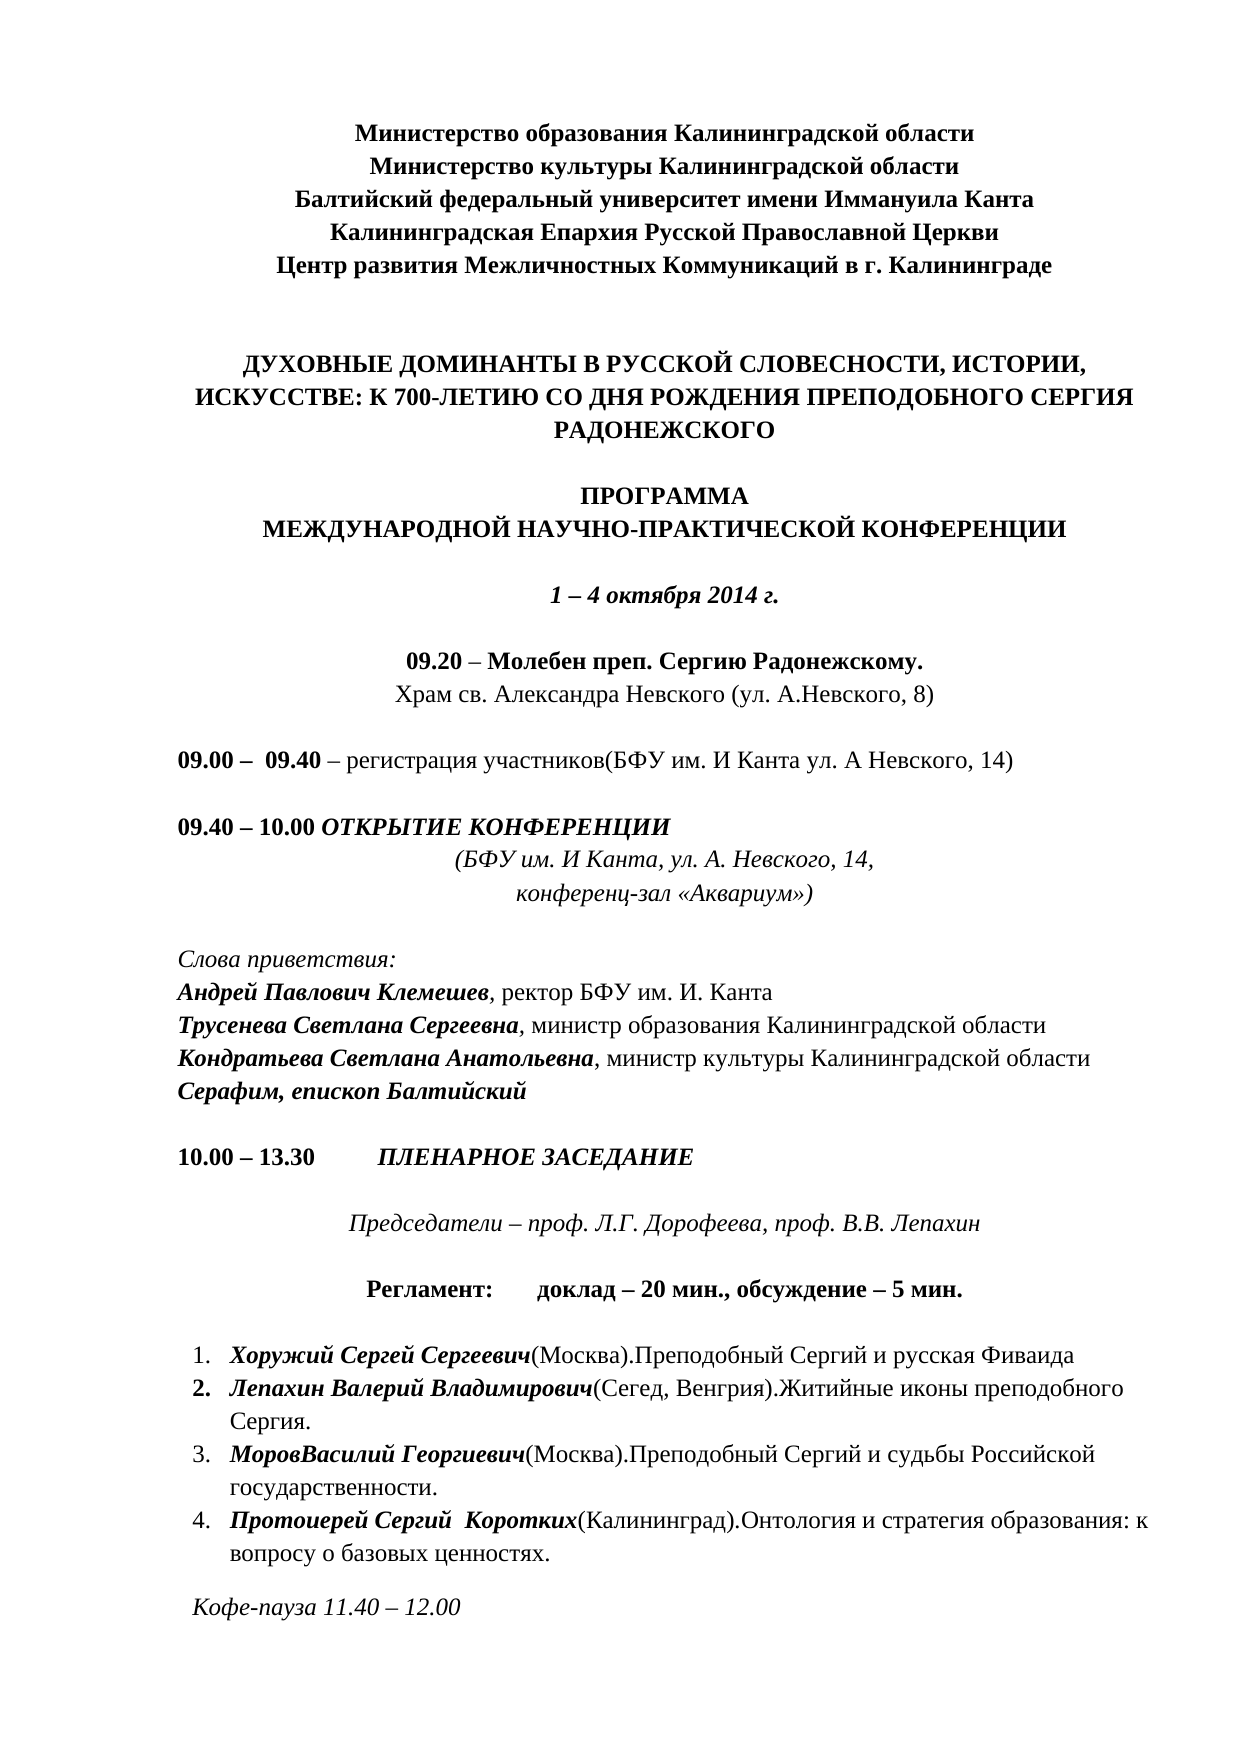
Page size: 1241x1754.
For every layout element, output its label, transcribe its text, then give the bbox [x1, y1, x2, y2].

text Кофе-пауза 11.40 – 12.00 [192, 1592, 1152, 1621]
text Председатели – проф. Л.Г. Дорофеева, проф. В.В. Лепахин [177, 1208, 1152, 1237]
text Слова приветствия: [177, 944, 1152, 972]
text Калининградская Епархия Русской Православной Церкви [177, 217, 1152, 246]
text 09.20 – Молебен преп. Сергию Радонежскому. [177, 646, 1152, 675]
text Балтийский федеральный университет имени Иммануила Канта [177, 184, 1152, 213]
text Трусенева Светлана Сергеевна, министр образования Калининградской области [177, 1010, 1152, 1038]
text 10.00 – 13.30 Пленарное заседание [177, 1142, 1152, 1171]
list МоровВасилий Георгиевич(Москва).Преподобный Сергий и судьбы Российской государственности. [192, 1439, 1152, 1501]
text Программа [177, 481, 1152, 510]
text Министерство культуры Калининградской области [177, 151, 1152, 180]
text Андрей Павлович Клемешев, ректор БФУ им. И. Канта [177, 977, 1152, 1005]
text конференц-зал «Аквариум») [177, 878, 1152, 906]
text 09.00 – 09.40 – регистрация участников(БФУ им. И Канта ул. А Невского, 14) [177, 746, 1152, 774]
text Храм св. Александра Невского (ул. А.Невского, 8) [177, 679, 1152, 708]
text Серафим, епископ Балтийский [177, 1076, 1152, 1104]
text Регламент: доклад – 20 мин., обсуждение – 5 мин. [177, 1274, 1152, 1303]
text Кондратьева Светлана Анатольевна, министр культуры Калининградской области [177, 1043, 1152, 1071]
text (БФУ им. И Канта, ул. А. Невского, 14, [177, 844, 1152, 873]
list Протоиерей Сергий Коротких(Калининград).Онтология и стратегия образования: к вопросу о базовых ценностях. [192, 1505, 1152, 1567]
text Министерство образования Калининградской области [177, 118, 1152, 147]
list Лепахин Валерий Владимирович(Сегед, Венгрия).Житийные иконы преподобного Сергия. [192, 1373, 1152, 1435]
list Хоружий Сергей Сергеевич(Москва).Преподобный Сергий и русская Фиваида [192, 1340, 1152, 1369]
text 09.40 – 10.00 Открытие конференции [177, 812, 1152, 840]
text 1 – 4 октября 2014 г. [177, 580, 1152, 609]
text Центр развития Межличностных Коммуникаций в г. Калининграде [177, 250, 1152, 279]
text Духовные доминанты в русской словесности, истории, искусстве: к 700-летию со дня рождения преподобного Сергия Радонежского [177, 349, 1152, 444]
text Международной научно-практической конференции [177, 514, 1152, 543]
